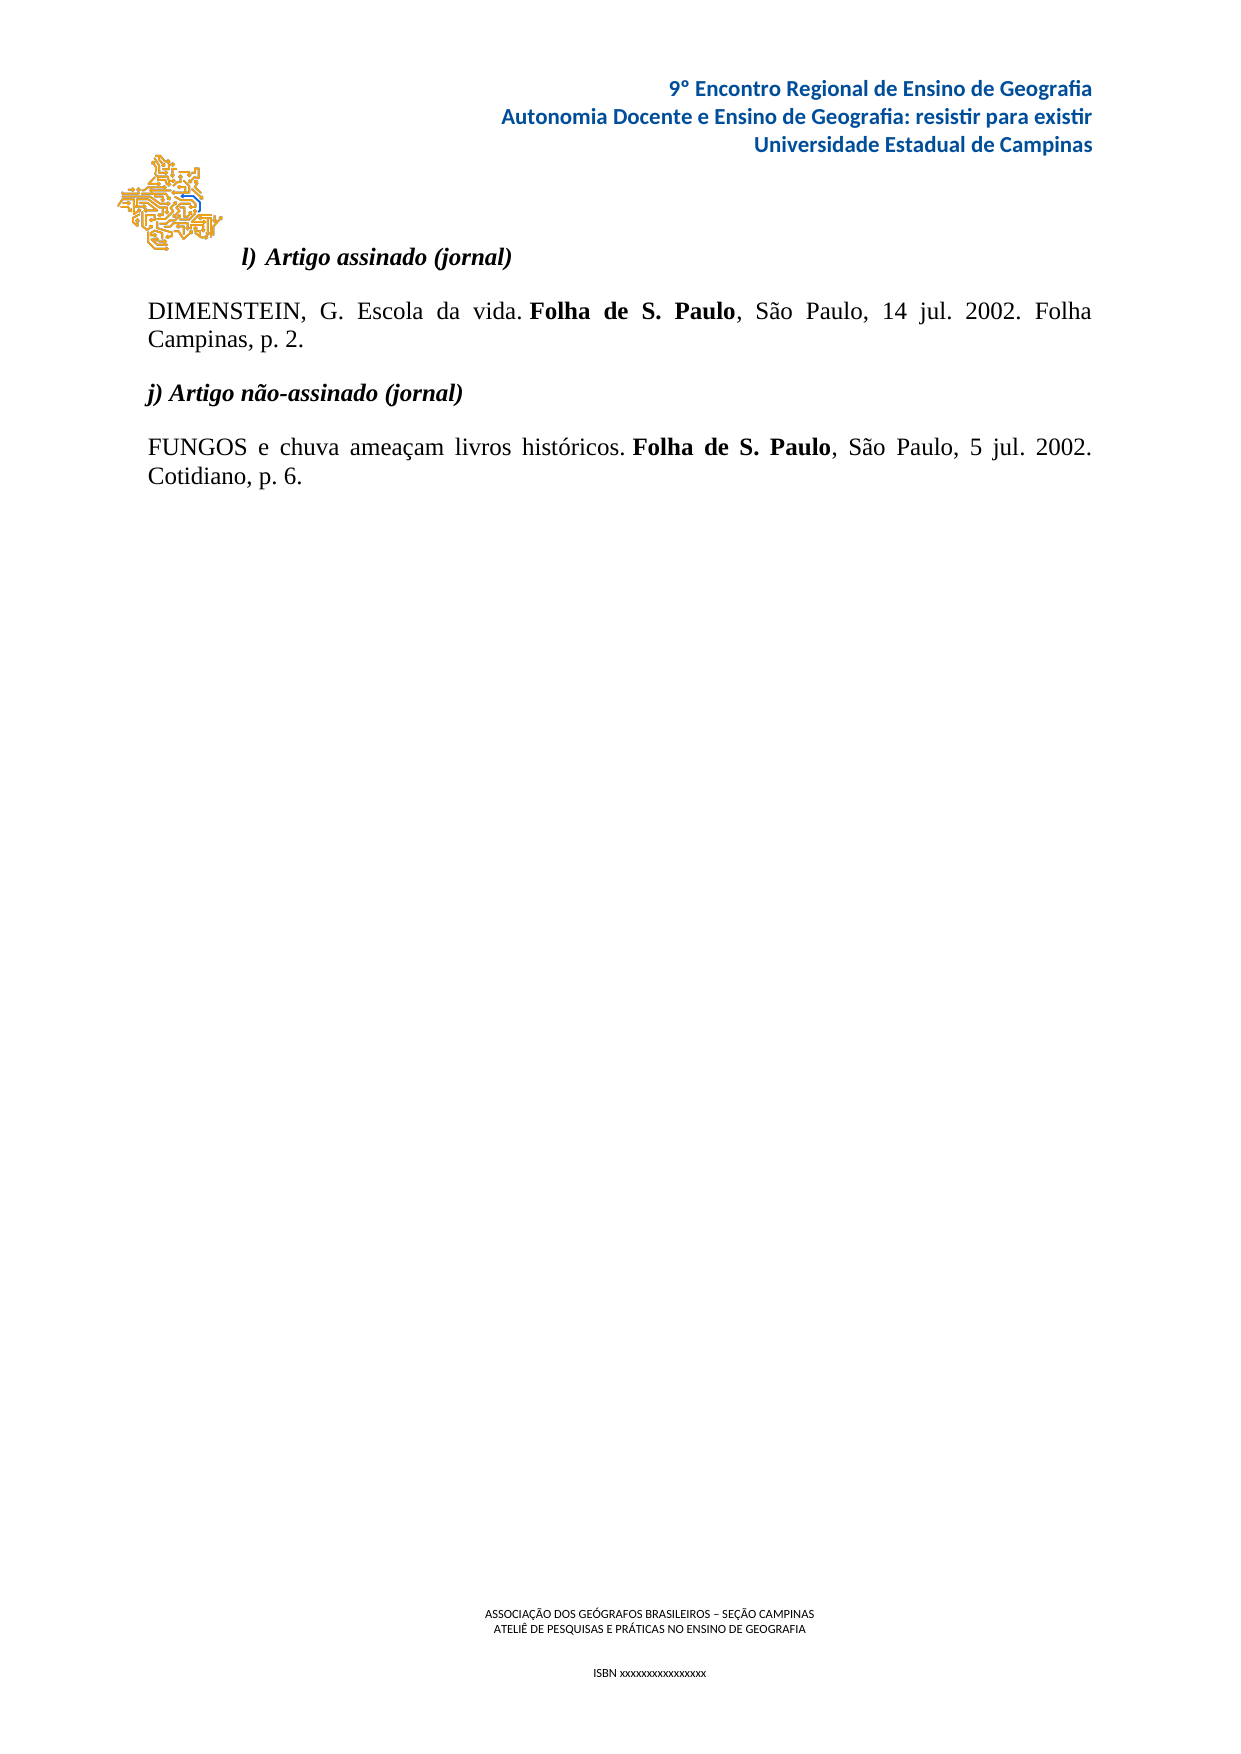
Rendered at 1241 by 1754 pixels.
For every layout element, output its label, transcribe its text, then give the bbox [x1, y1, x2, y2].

text l) Artigo assinado (jornal) [148, 242, 1092, 271]
text j) Artigo não-assinado (jornal) [148, 378, 1092, 407]
picture [117, 150, 223, 256]
text DIMENSTEIN, G. Escola da vida. Folha de S. Paulo, São Paulo, 14 jul. 2002. Folha Campinas, p. 2. [148, 296, 1092, 353]
text FUNGOS e chuva ameaçam livros históricos. Folha de S. Paulo, São Paulo, 5 jul. 2002. Cotidiano, p. 6. [148, 432, 1092, 489]
